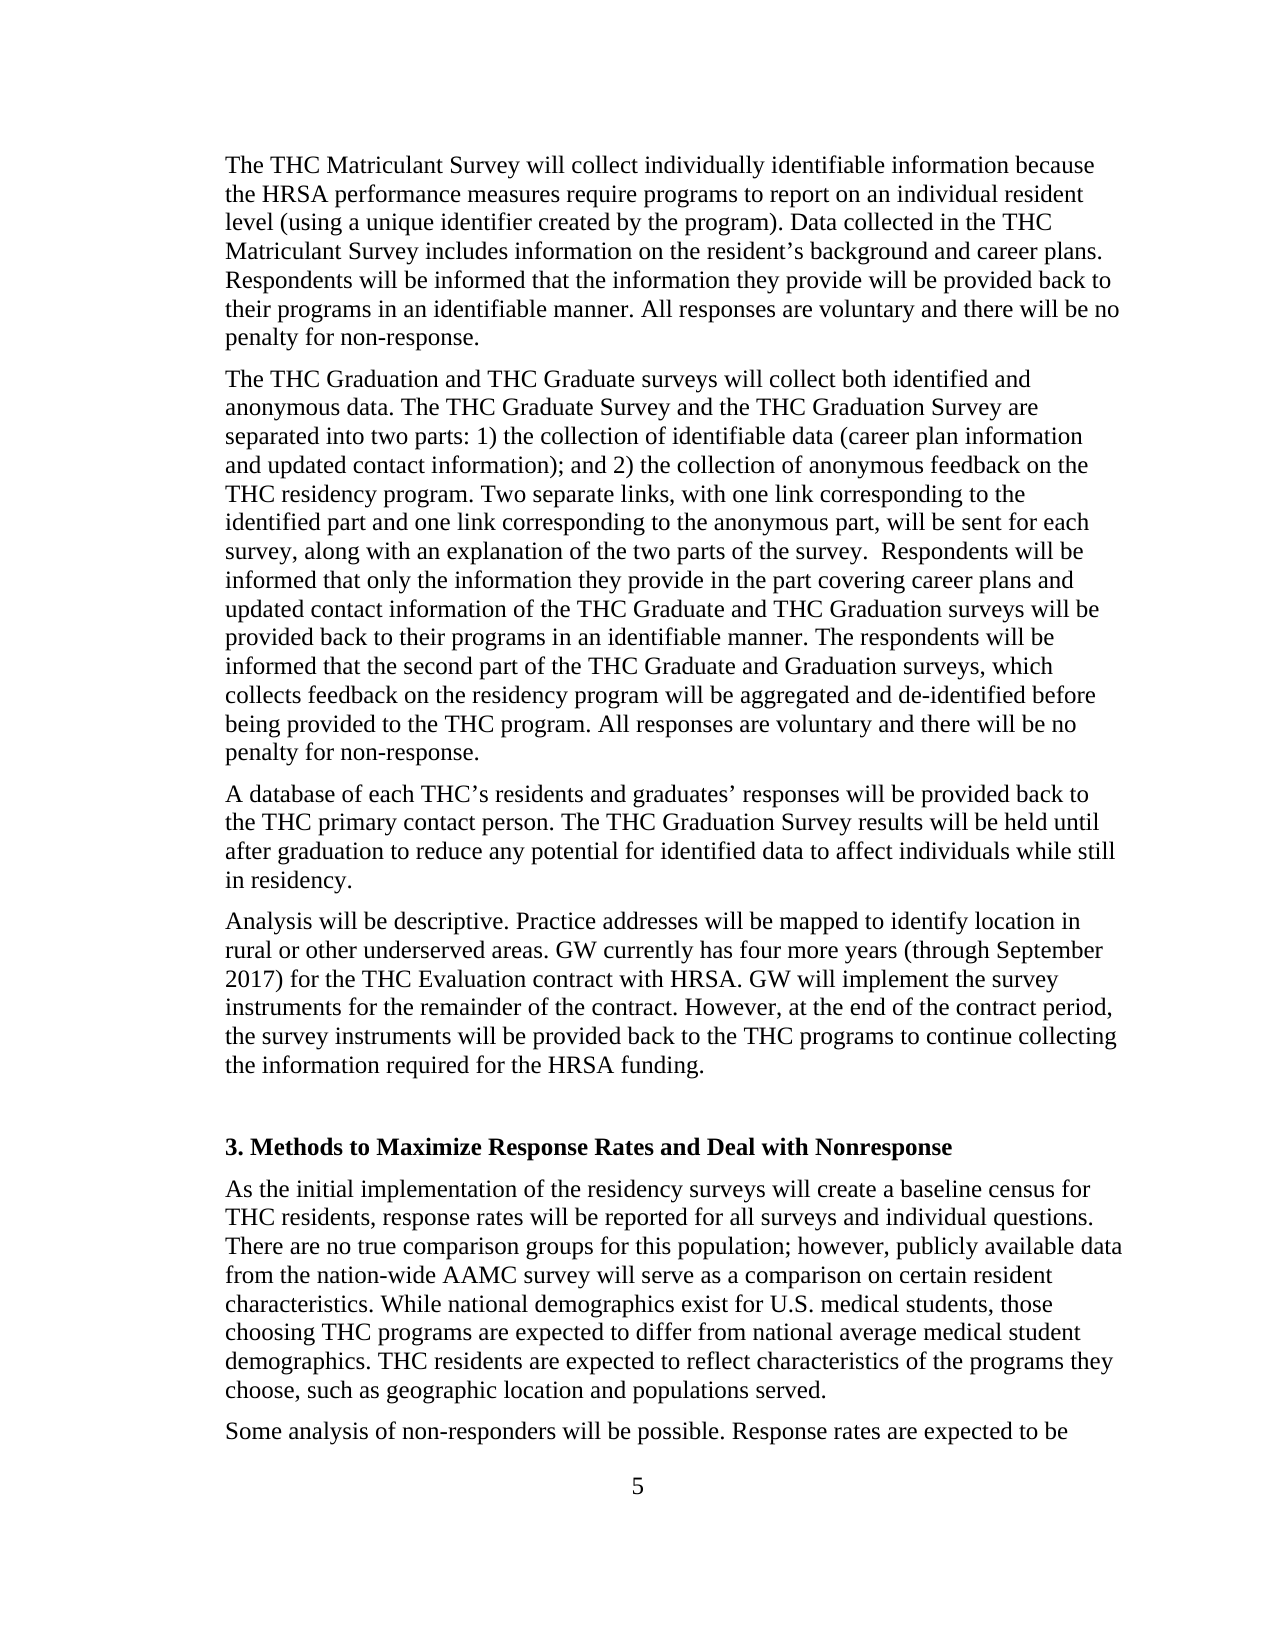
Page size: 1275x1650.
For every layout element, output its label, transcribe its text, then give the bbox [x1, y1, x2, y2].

text The THC Graduation and THC Graduate surveys will collect both identified and anonymous data. The THC Graduate Survey and the THC Graduation Survey are separated into two parts: 1) the collection of identifiable data (career plan information and updated contact information); and 2) the collection of anonymous feedback on the THC residency program. Two separate links, with one link corresponding to the identified part and one link corresponding to the anonymous part, will be sent for each survey, along with an explanation of the two parts of the survey. Respondents will be informed that only the information they provide in the part covering career plans and updated contact information of the THC Graduate and THC Graduation surveys will be provided back to their programs in an identifiable manner. The respondents will be informed that the second part of the THC Graduate and Graduation surveys, which collects feedback on the residency program will be aggregated and de-identified before being provided to the THC program. All responses are voluntary and there will be no penalty for non-response. [225, 364, 1125, 766]
text 3. Methods to Maximize Response Rates and Deal with Nonresponse [150, 1132, 1125, 1161]
text As the initial implementation of the residency surveys will create a baseline census for THC residents, response rates will be reported for all surveys and individual questions. There are no true comparison groups for this population; however, publicly available data from the nation-wide AAMC survey will serve as a comparison on certain resident characteristics. While national demographics exist for U.S. medical students, those choosing THC programs are expected to differ from national average medical student demographics. THC residents are expected to reflect characteristics of the programs they choose, such as geographic location and populations served. [225, 1174, 1125, 1404]
text The THC Matriculant Survey will collect individually identifiable information because the HRSA performance measures require programs to report on an individual resident level (using a unique identifier created by the program). Data collected in the THC Matriculant Survey includes information on the resident’s background and career plans. Respondents will be informed that the information they provide will be provided back to their programs in an identifiable manner. All responses are voluntary and there will be no penalty for non-response. [225, 150, 1125, 351]
text A database of each THC’s residents and graduates’ responses will be provided back to the THC primary contact person. The THC Graduation Survey results will be held until after graduation to reduce any potential for identified data to affect individuals while still in residency. [225, 779, 1125, 894]
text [225, 1416, 1125, 1445]
text Analysis will be descriptive. Practice addresses will be mapped to identify location in rural or other underserved areas. GW currently has four more years (through September 2017) for the THC Evaluation contract with HRSA. GW will implement the survey instruments for the remainder of the contract. However, at the end of the contract period, the survey instruments will be provided back to the THC programs to continue collecting the information required for the HRSA funding. [225, 906, 1125, 1079]
